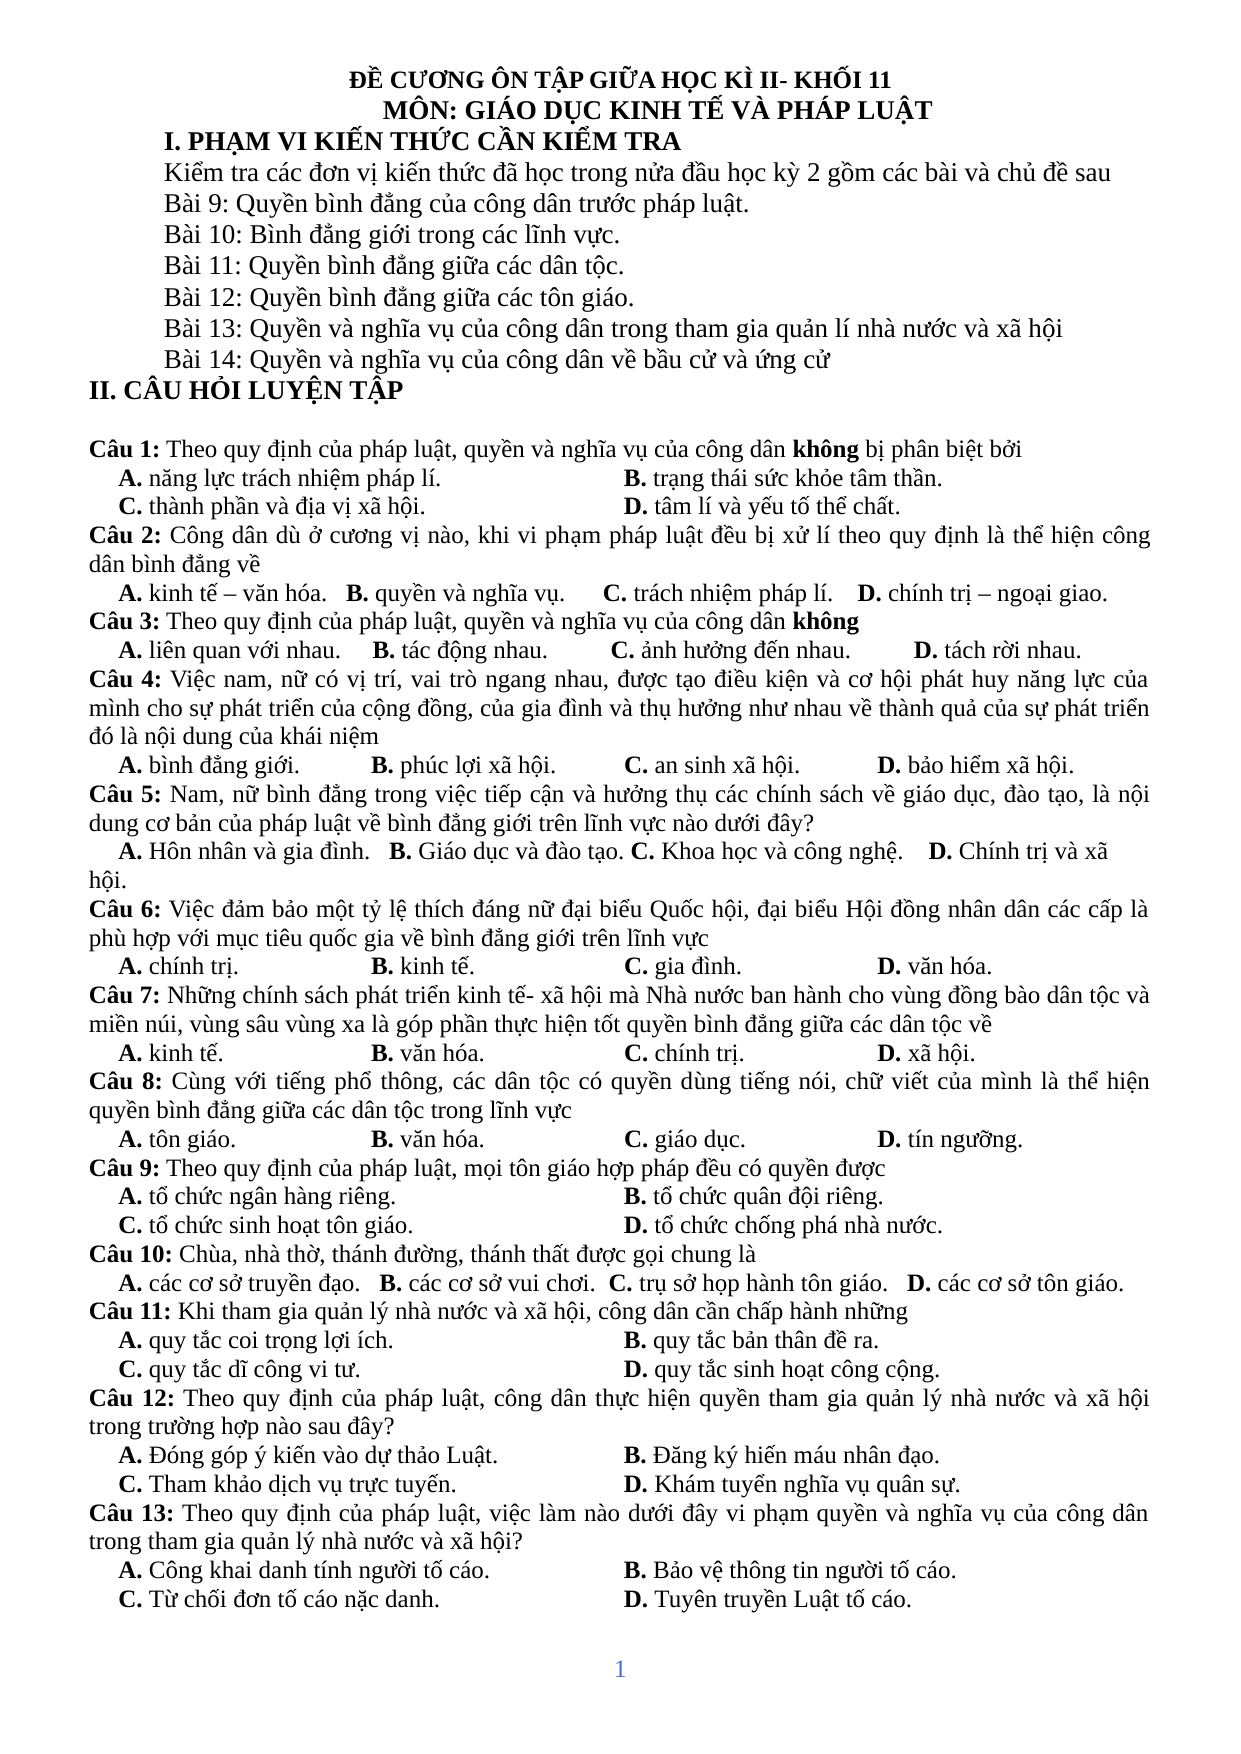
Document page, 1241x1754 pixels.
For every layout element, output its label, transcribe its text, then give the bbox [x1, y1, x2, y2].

text A. tổ chức ngân hàng riêng. B. tổ chức quân đội riêng. [89, 1181, 1152, 1210]
text A. kinh tế – văn hóa. B. quyền và nghĩa vụ. C. trách nhiệm pháp lí. D. chính trị – ngoại giao. [89, 578, 1152, 606]
text C. Tham khảo dịch vụ trực tuyến. D. Khám tuyển nghĩa vụ quân sự. [89, 1469, 1152, 1498]
text Bài 9: Quyền bình đẳng của công dân trước pháp luật. [89, 187, 1152, 218]
text Câu 9: Theo quy định của pháp luật, mọi tôn giáo hợp pháp đều có quyền được [89, 1153, 1152, 1181]
text Bài 11: Quyền bình đẳng giữa các dân tộc. [89, 249, 1152, 281]
text Câu 2: Công dân dù ở cương vị nào, khi vi phạm pháp luật đều bị xử lí theo quy định là thể hiện công dân bình đẳng về [89, 520, 1152, 578]
text A. tôn giáo. B. văn hóa. C. giáo dục. D. tín ngưỡng. [89, 1124, 1152, 1153]
text C. Từ chối đơn tố cáo nặc danh. D. Tuyên truyền Luật tố cáo. [89, 1584, 1152, 1613]
text A. kinh tế. B. văn hóa. C. chính trị. D. xã hội. [89, 1038, 1152, 1066]
text C. quy tắc dĩ công vi tư. D. quy tắc sinh hoạt công cộng. [89, 1354, 1152, 1383]
text Bài 10: Bình đẳng giới trong các lĩnh vực. [89, 218, 1152, 249]
text Câu 12: Theo quy định của pháp luật, công dân thực hiện quyền tham gia quản lý nhà nước và xã hội trong trường hợp nào sau đây? [89, 1383, 1152, 1440]
text Kiểm tra các đơn vị kiến thức đã học trong nửa đầu học kỳ 2 gồm các bài và chủ đề sau [89, 156, 1152, 187]
text Câu 10: Chùa, nhà thờ, thánh đường, thánh thất được gọi chung là [89, 1239, 1152, 1268]
text Bài 14: Quyền và nghĩa vụ của công dân về bầu cử và ứng cử [89, 343, 1152, 374]
text MÔN: GIÁO DỤC KINH TẾ VÀ PHÁP LUẬT [89, 94, 1152, 125]
text ĐỀ CƯƠNG ÔN TẬP GIỮA HỌC KÌ II- KHỐI 11 [89, 65, 1152, 94]
text Câu 11: Khi tham gia quản lý nhà nước và xã hội, công dân cần chấp hành những [89, 1296, 1152, 1325]
text A. Hôn nhân và gia đình. B. Giáo dục và đào tạo. C. Khoa học và công nghệ. D. Chính trị và xã hội. [89, 836, 1152, 894]
text Câu 3: Theo quy định của pháp luật, quyền và nghĩa vụ của công dân không [89, 606, 1152, 635]
text A. năng lực trách nhiệm pháp lí. B. trạng thái sức khỏe tâm thần. [89, 463, 1152, 491]
text Câu 4: Việc nam, nữ có vị trí, vai trò ngang nhau, được tạo điều kiện và cơ hội phát huy năng lực của mình cho sự phát triển của cộng đồng, của gia đình và thụ hưởng như nhau về thành quả của sự phát triển đó là nội dung của khái niệm [89, 664, 1152, 750]
text Câu 13: Theo quy định của pháp luật, việc làm nào dưới đây vi phạm quyền và nghĩa vụ của công dân trong tham gia quản lý nhà nước và xã hội? [89, 1498, 1152, 1555]
text A. chính trị. B. kinh tế. C. gia đình. D. văn hóa. [89, 951, 1152, 980]
text C. thành phần và địa vị xã hội. D. tâm lí và yếu tố thể chất. [89, 491, 1152, 520]
text Bài 13: Quyền và nghĩa vụ của công dân trong tham gia quản lí nhà nước và xã hội [89, 312, 1152, 343]
text C. tổ chức sinh hoạt tôn giáo. D. tổ chức chống phá nhà nước. [89, 1210, 1152, 1239]
text A. các cơ sở truyền đạo. B. các cơ sở vui chơi. C. trụ sở họp hành tôn giáo. D. các cơ sở tôn giáo. [89, 1268, 1152, 1296]
text Câu 6: Việc đảm bảo một tỷ lệ thích đáng nữ đại biểu Quốc hội, đại biểu Hội đồng nhân dân các cấp là phù hợp với mục tiêu quốc gia về bình đẳng giới trên lĩnh vực [89, 894, 1152, 951]
text II. CÂU HỎI LUYỆN TẬP [89, 374, 1152, 405]
text A. liên quan với nhau. B. tác động nhau. C. ảnh hưởng đến nhau. D. tách rời nhau. [89, 635, 1152, 664]
text Bài 12: Quyền bình đẳng giữa các tôn giáo. [89, 281, 1152, 312]
text Câu 1: Theo quy định của pháp luật, quyền và nghĩa vụ của công dân không bị phân biệt bởi [89, 434, 1152, 463]
text A. bình đẳng giới. B. phúc lợi xã hội. C. an sinh xã hội. D. bảo hiểm xã hội. [89, 750, 1152, 779]
text Câu 8: Cùng với tiếng phổ thông, các dân tộc có quyền dùng tiếng nói, chữ viết của mình là thể hiện quyền bình đẳng giữa các dân tộc trong lĩnh vực [89, 1066, 1152, 1124]
text A. quy tắc coi trọng lợi ích. B. quy tắc bản thân đề ra. [89, 1325, 1152, 1354]
text A. Đóng góp ý kiến vào dự thảo Luật. B. Đăng ký hiến máu nhân đạo. [89, 1440, 1152, 1469]
text Câu 5: Nam, nữ bình đẳng trong việc tiếp cận và hưởng thụ các chính sách về giáo dục, đào tạo, là nội dung cơ bản của pháp luật về bình đẳng giới trên lĩnh vực nào dưới đây? [89, 779, 1152, 836]
text A. Công khai danh tính người tố cáo. B. Bảo vệ thông tin người tố cáo. [89, 1555, 1152, 1584]
text I. PHẠM VI KIẾN THỨC CẦN KIỂM TRA [89, 125, 1152, 156]
text Câu 7: Những chính sách phát triển kinh tế- xã hội mà Nhà nước ban hành cho vùng đồng bào dân tộc và miền núi, vùng sâu vùng xa là góp phần thực hiện tốt quyền bình đẳng giữa các dân tộc về [89, 980, 1152, 1038]
